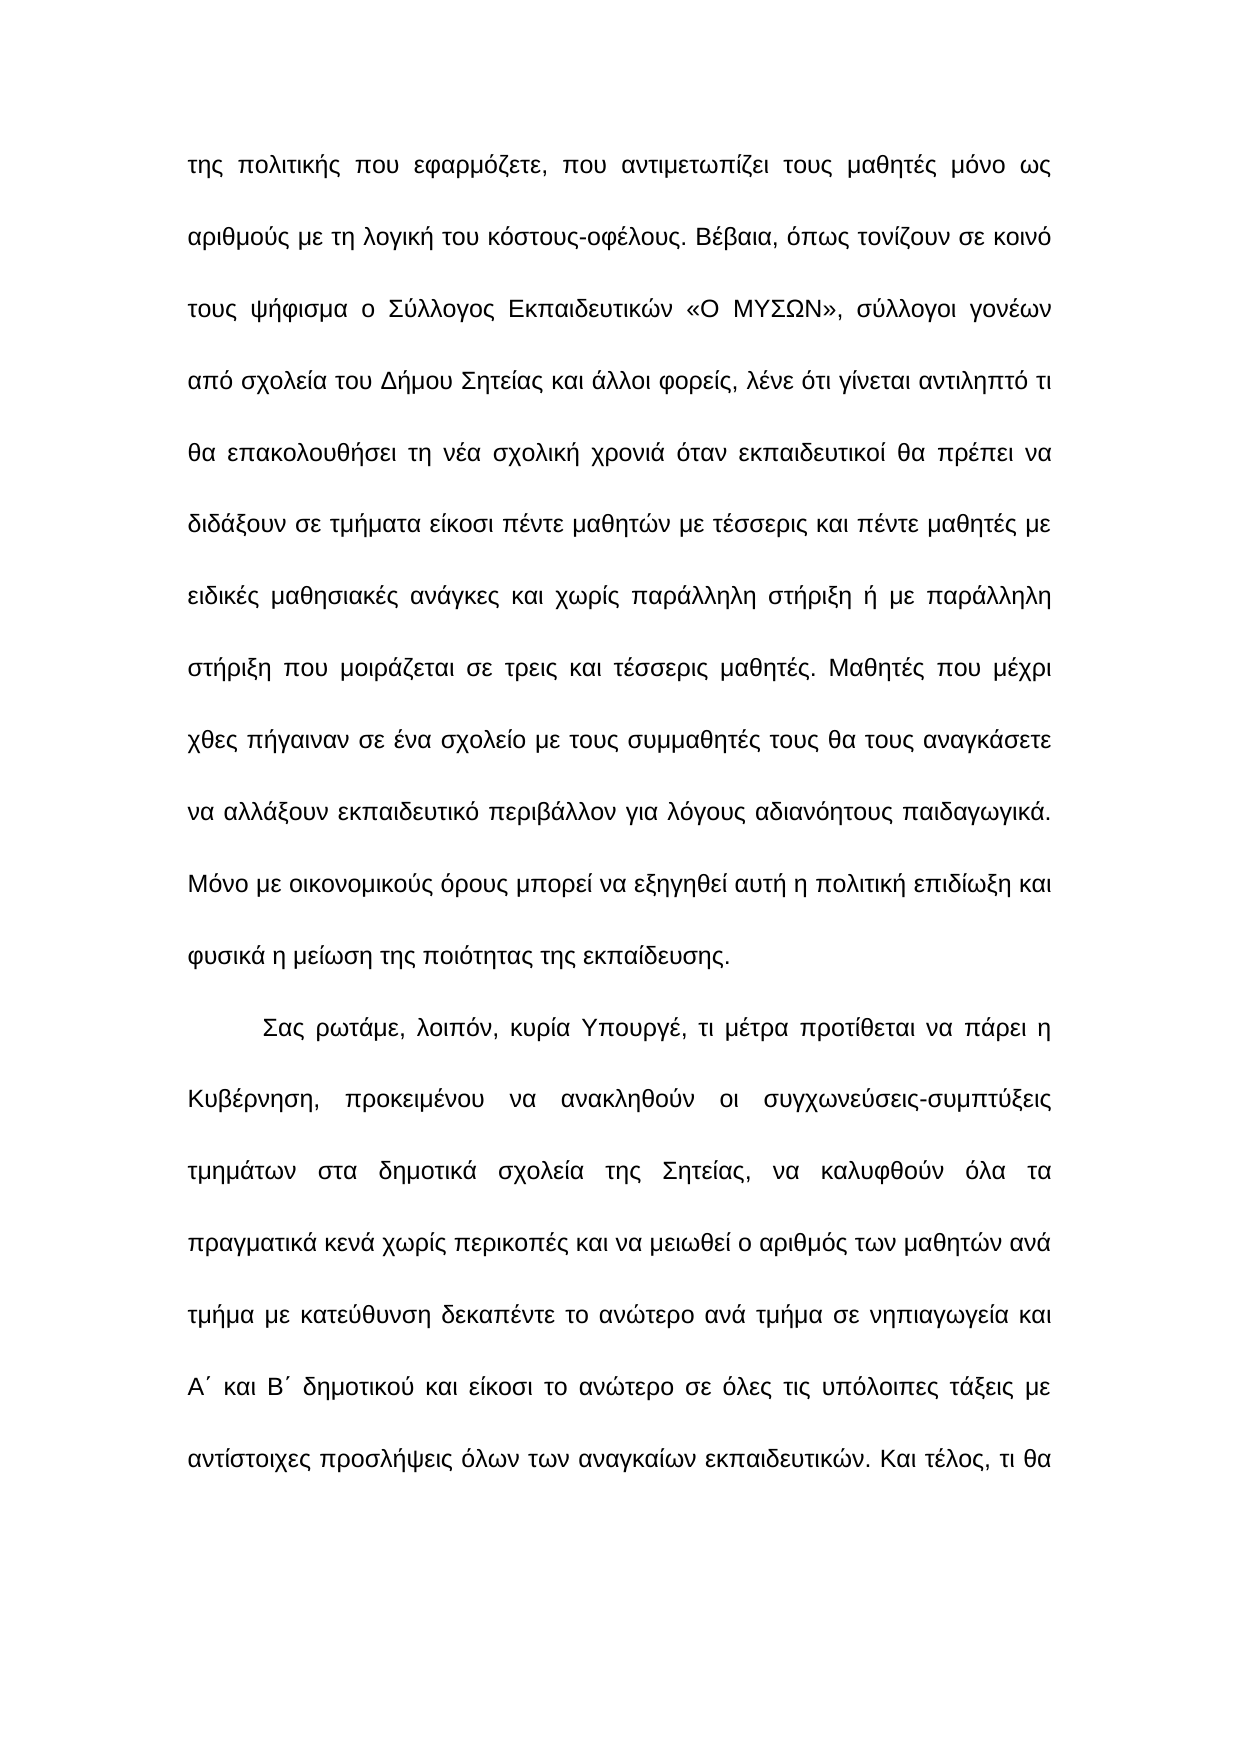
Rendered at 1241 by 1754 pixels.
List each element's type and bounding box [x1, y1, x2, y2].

text [187, 1012, 1053, 1472]
text [187, 150, 1053, 969]
